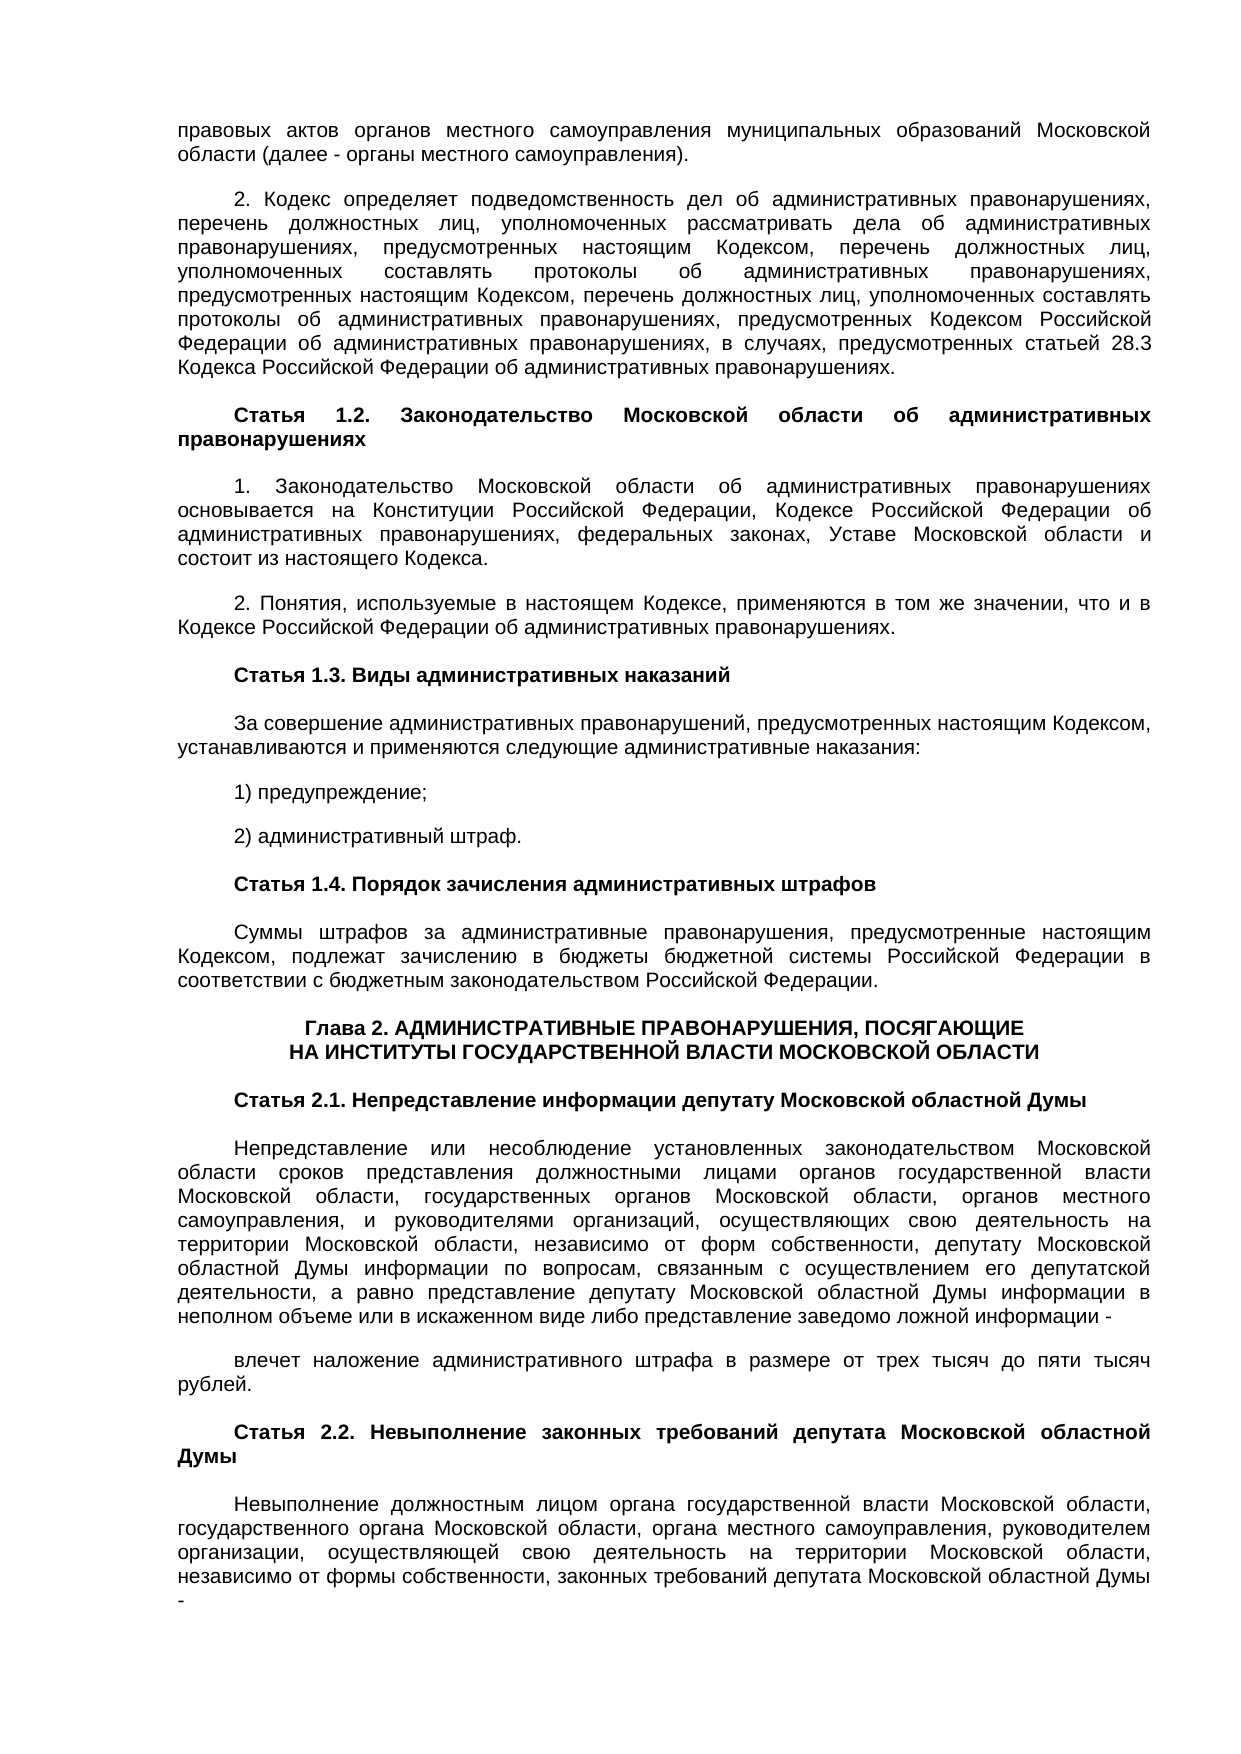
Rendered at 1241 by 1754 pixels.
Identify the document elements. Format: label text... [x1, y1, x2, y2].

title Глава 2. АДМИНИСТРАТИВНЫЕ ПРАВОНАРУШЕНИЯ, ПОСЯГАЮЩИЕ [177, 1016, 1152, 1040]
text Непредставление или несоблюдение установленных законодательством Московской области сроков представления должностными лицами органов государственной власти Московской области, государственных органов Московской области, органов местного самоуправления, и руководителями организаций, осуществляющих свою деятельность на территории Московской области, независимо от форм собственности, депутату Московской областной Думы информации по вопросам, связанным с осуществлением его депутатской деятельности, а равно представление депутату Московской областной Думы информации в неполном объеме или в искаженном виде либо представление заведомо ложной информации - [177, 1136, 1152, 1327]
title Статья 2.1. Непредставление информации депутату Московской областной Думы [177, 1088, 1152, 1112]
title НА ИНСТИТУТЫ ГОСУДАРСТВЕННОЙ ВЛАСТИ МОСКОВСКОЙ ОБЛАСТИ [177, 1040, 1152, 1064]
title Статья 1.2. Законодательство Московской области об административных правонарушениях [177, 402, 1152, 450]
title Статья 1.4. Порядок зачисления административных штрафов [177, 872, 1152, 896]
title Статья 1.3. Виды административных наказаний [177, 663, 1152, 687]
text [177, 118, 1152, 166]
text 2) административный штраф. [177, 824, 1152, 848]
title Статья 2.2. Невыполнение законных требований депутата Московской областной Думы [177, 1420, 1152, 1468]
text 1. Законодательство Московской области об административных правонарушениях основывается на Конституции Российской Федерации, Кодексе Российской Федерации об административных правонарушениях, федеральных законах, Уставе Московской области и состоит из настоящего Кодекса. [177, 474, 1152, 570]
text влечет наложение административного штрафа в размере от трех тысяч до пяти тысяч рублей. [177, 1348, 1152, 1396]
text 2. Кодекс определяет подведомственность дел об административных правонарушениях, перечень должностных лиц, уполномоченных рассматривать дела об административных правонарушениях, предусмотренных настоящим Кодексом, перечень должностных лиц, уполномоченных составлять протоколы об административных правонарушениях, предусмотренных настоящим Кодексом, перечень должностных лиц, уполномоченных составлять протоколы об административных правонарушениях, предусмотренных Кодексом Российской Федерации об административных правонарушениях, в случаях, предусмотренных статьей 28.3 Кодекса Российской Федерации об административных правонарушениях. [177, 187, 1152, 378]
text 1) предупреждение; [177, 779, 1152, 803]
text Невыполнение должностным лицом органа государственной власти Московской области, государственного органа Московской области, органа местного самоуправления, руководителем организации, осуществляющей свою деятельность на территории Московской области, независимо от формы собственности, законных требований депутата Московской областной Думы - [177, 1492, 1152, 1612]
text 2. Понятия, используемые в настоящем Кодексе, применяются в том же значении, что и в Кодексе Российской Федерации об административных правонарушениях. [177, 591, 1152, 639]
text Суммы штрафов за административные правонарушения, предусмотренные настоящим Кодексом, подлежат зачислению в бюджеты бюджетной системы Российской Федерации в соответствии с бюджетным законодательством Российской Федерации. [177, 920, 1152, 992]
text За совершение административных правонарушений, предусмотренных настоящим Кодексом, устанавливаются и применяются следующие административные наказания: [177, 711, 1152, 759]
